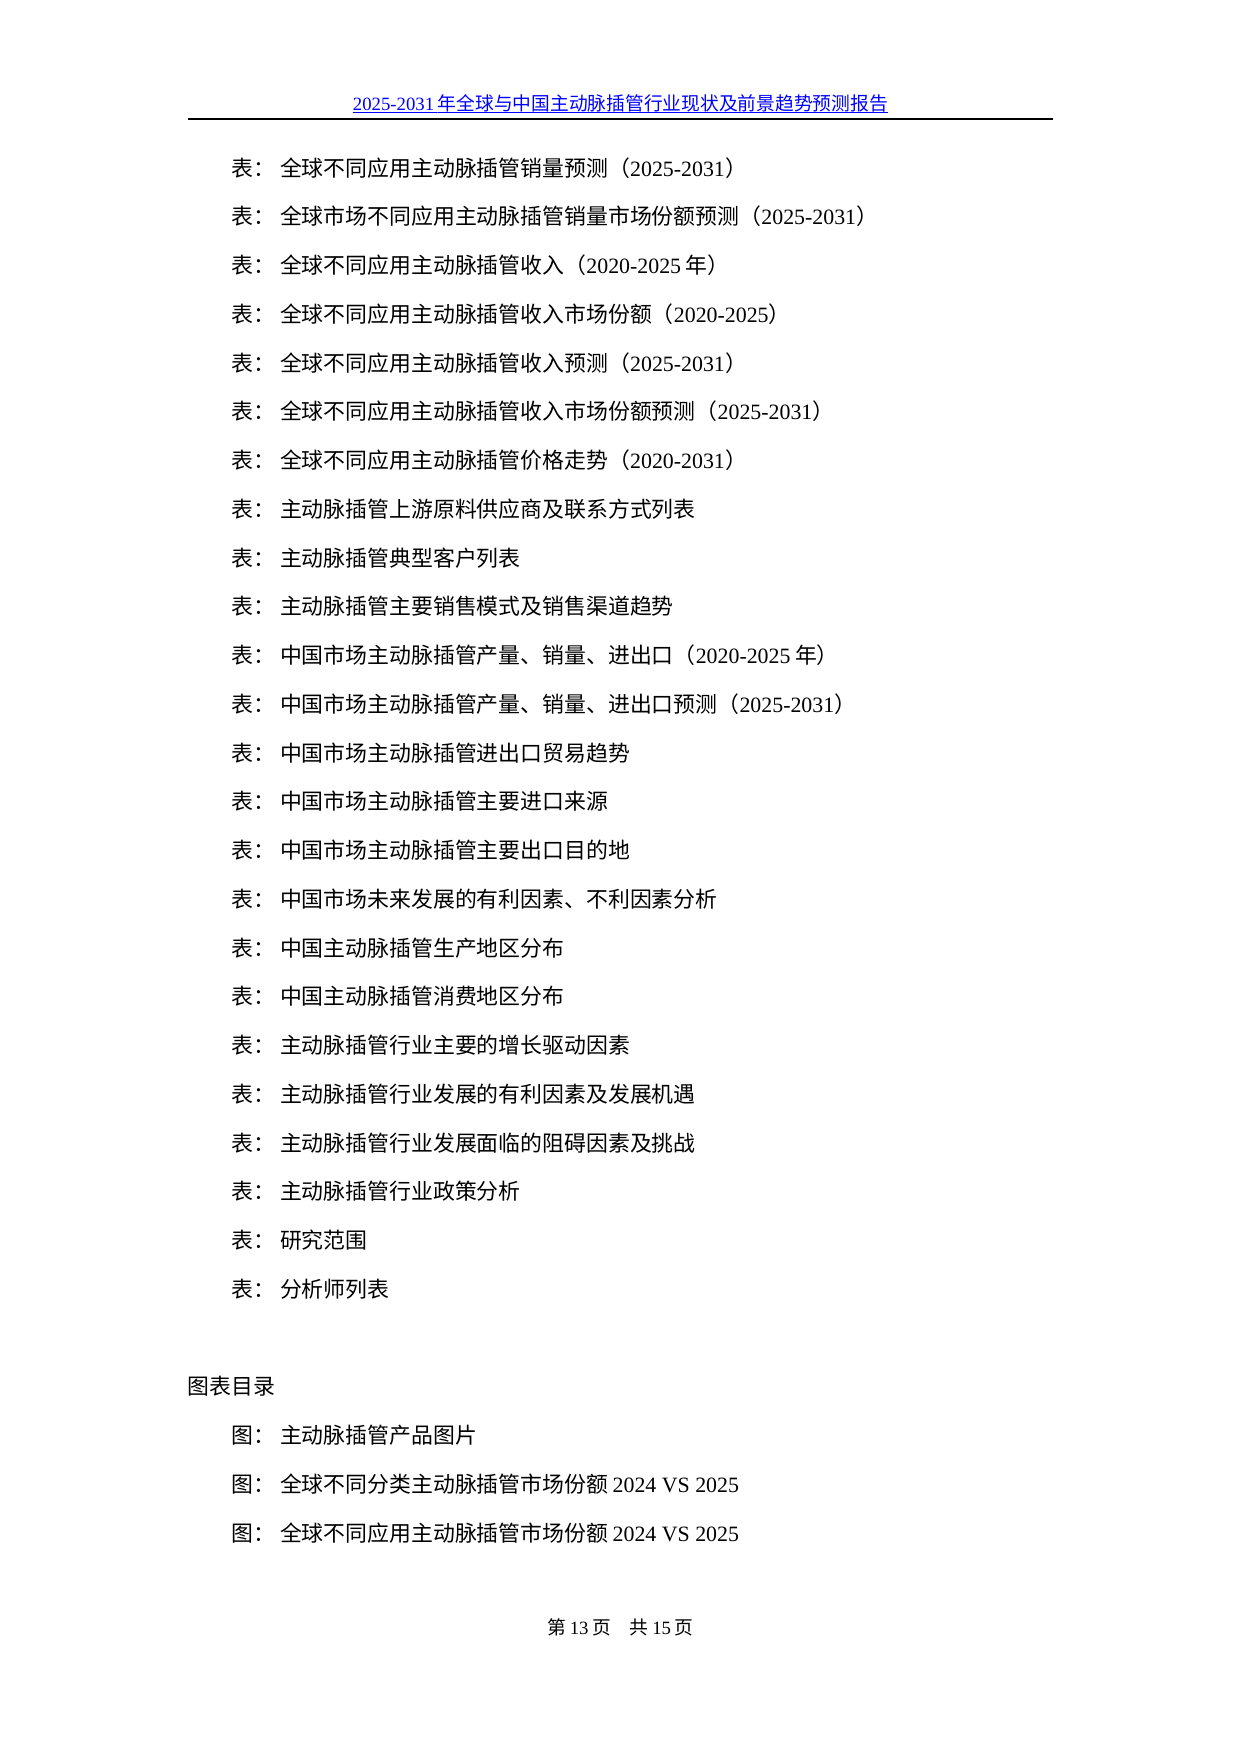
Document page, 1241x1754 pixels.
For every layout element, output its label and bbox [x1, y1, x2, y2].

text [187, 150, 1053, 1548]
